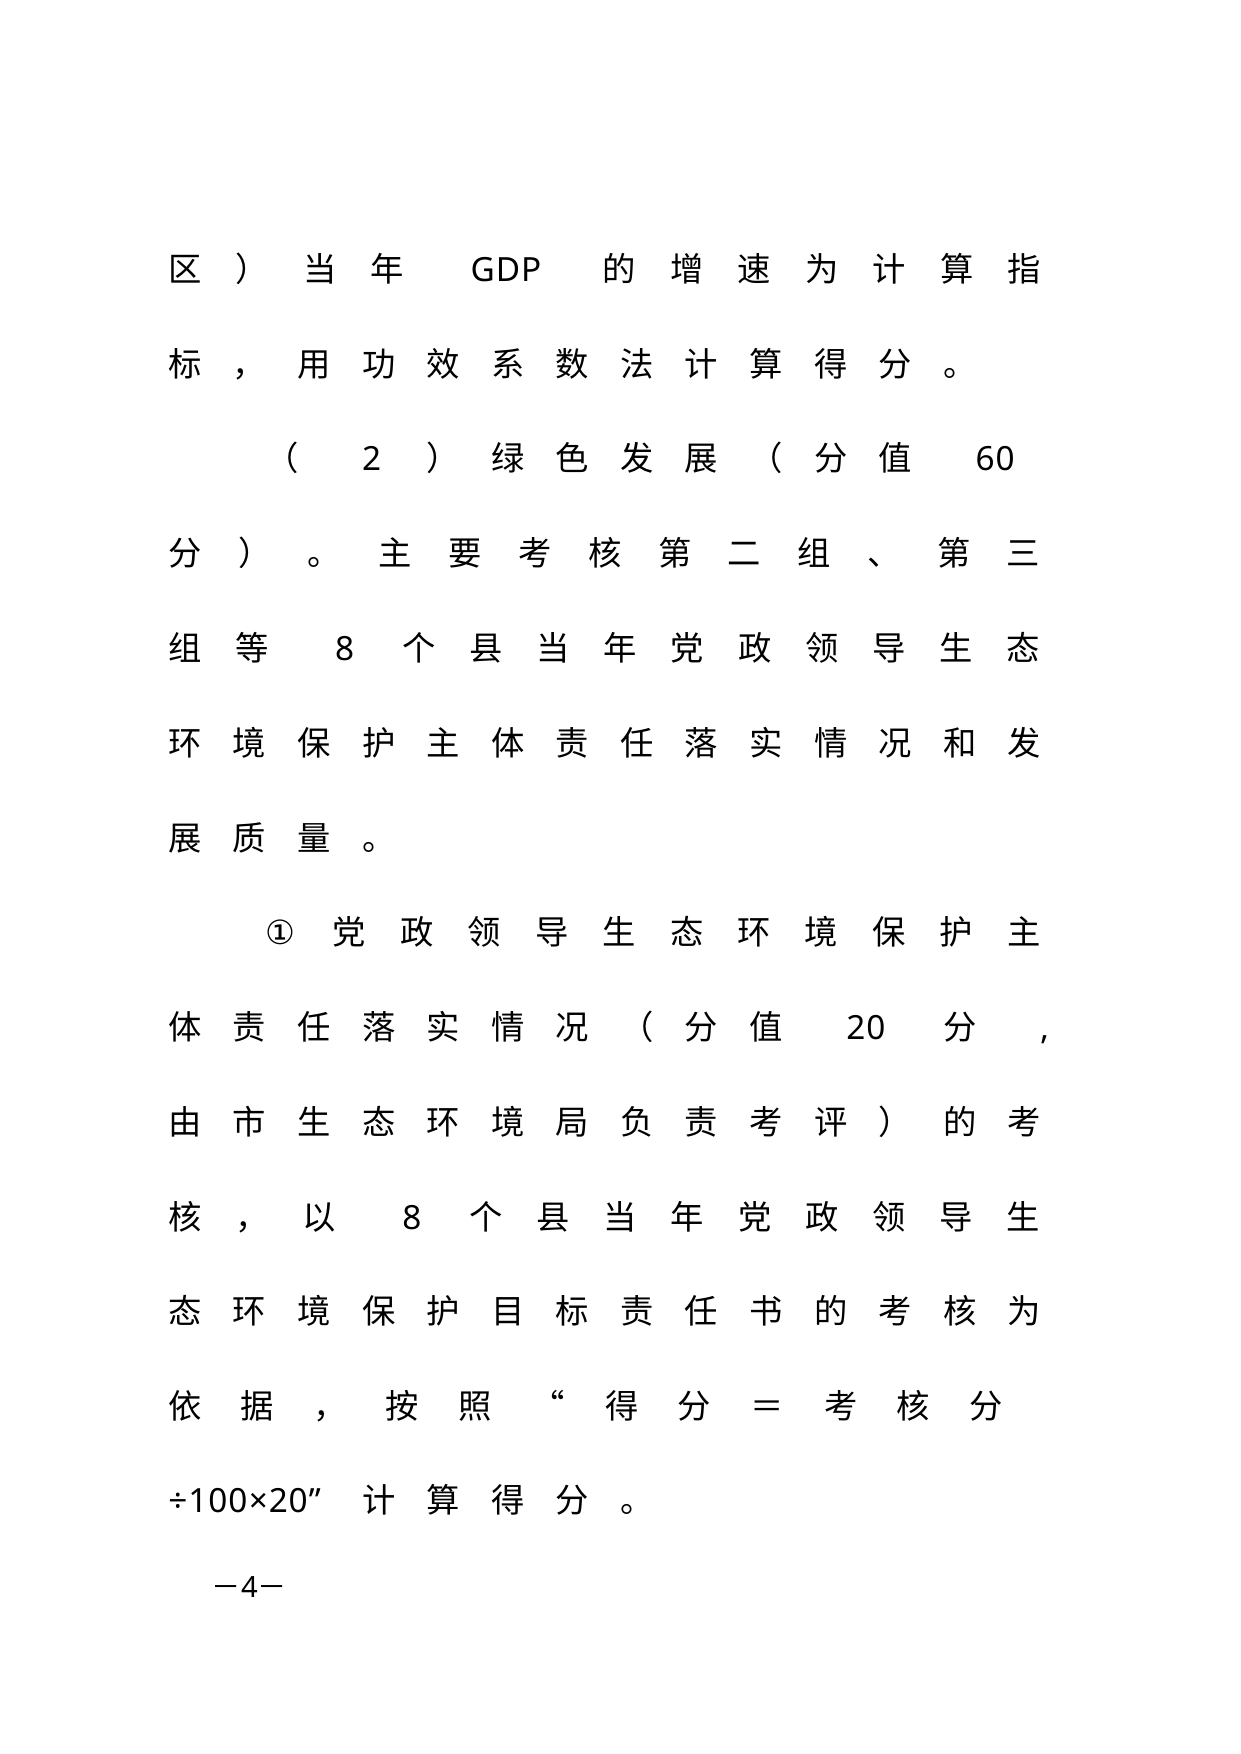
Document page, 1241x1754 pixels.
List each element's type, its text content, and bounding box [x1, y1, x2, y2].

text ①党政领导生态环境保护主体责任落实情况（分值20分,由市生态环境局负责考评）的考核，以8个县当年党政领导生态环境保护目标责任书的考核为依据，按照“得分＝考核分÷100×20”计算得分。 [168, 883, 1072, 1546]
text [168, 219, 1072, 409]
text （2）绿色发展（分值60分）。主要考核第二组、第三组等8个县当年党政领导生态环境保护主体责任落实情况和发展质量。 [168, 409, 1072, 883]
